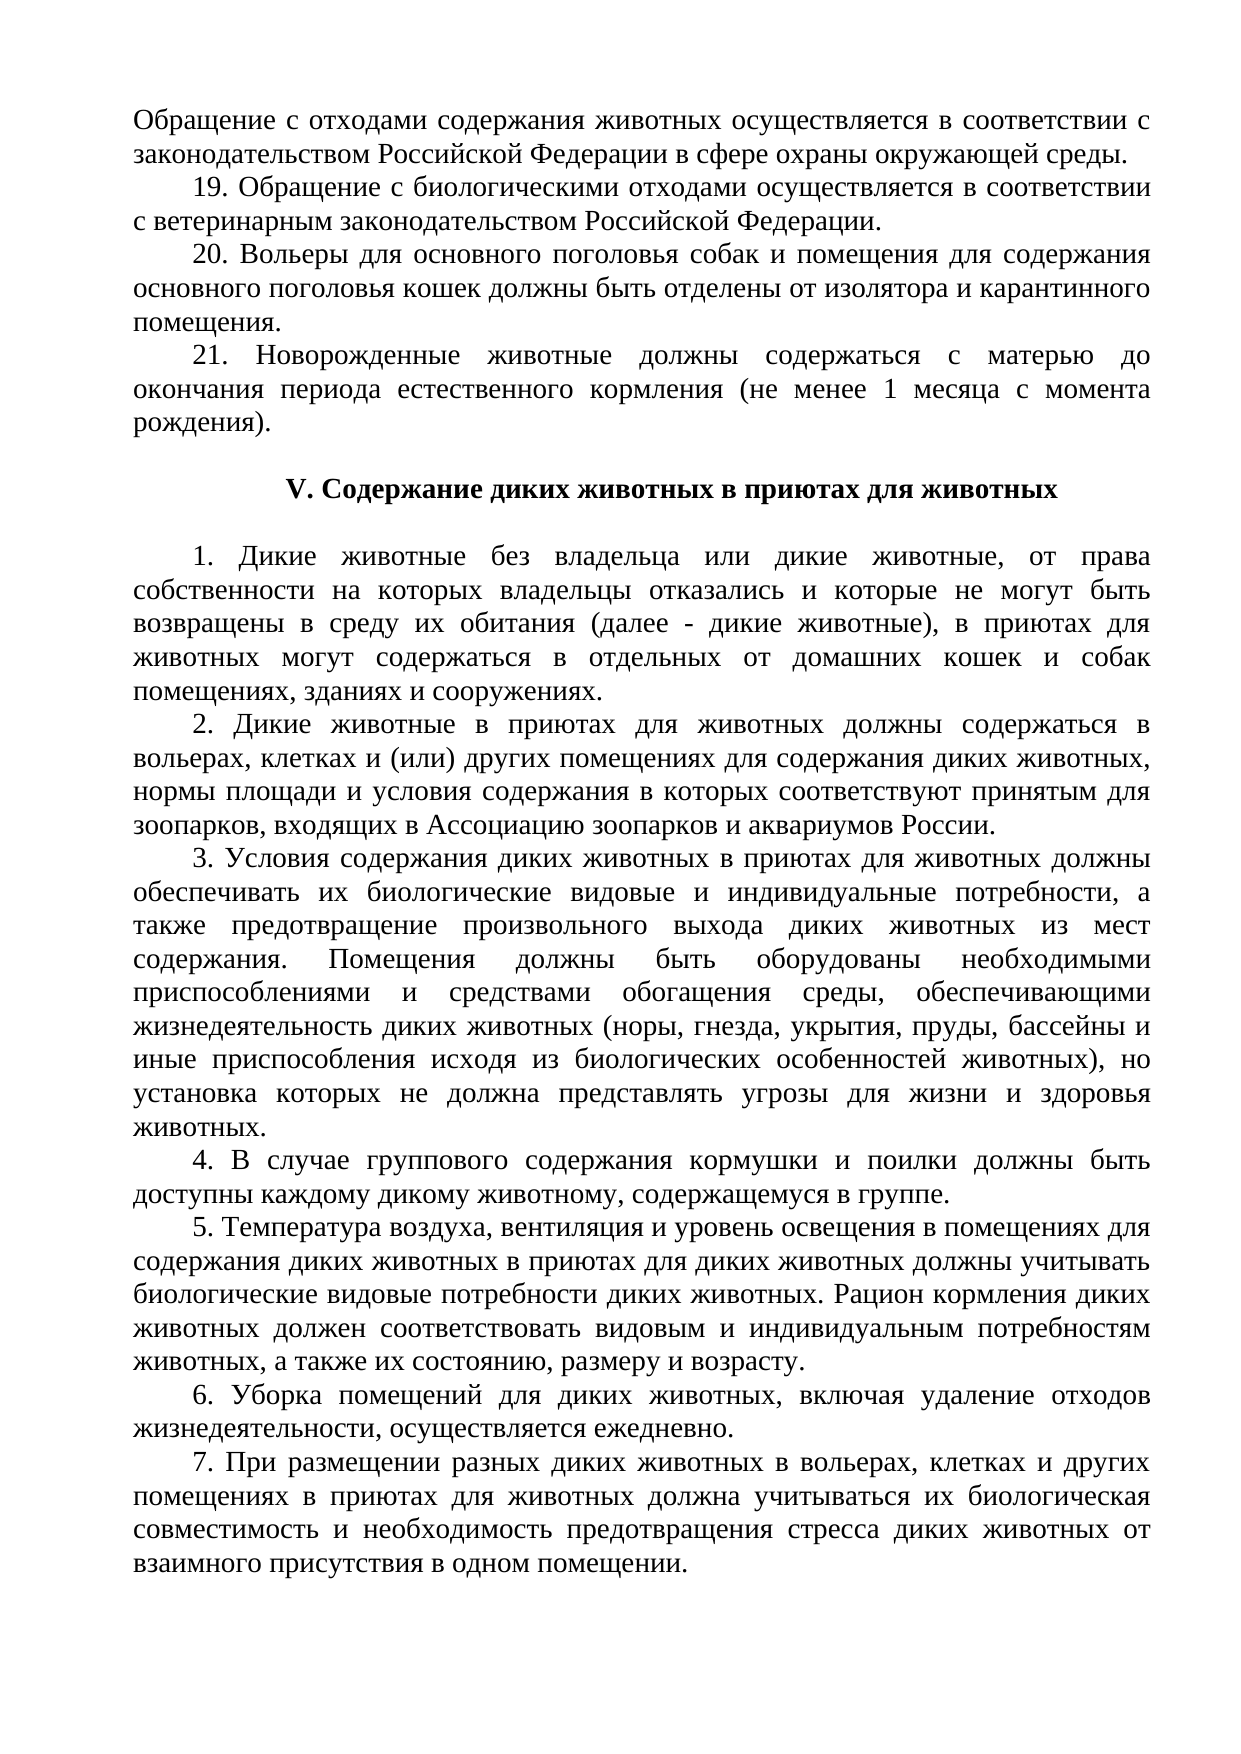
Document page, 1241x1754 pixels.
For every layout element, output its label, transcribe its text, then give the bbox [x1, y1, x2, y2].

text 19. Обращение с биологическими отходами осуществляется в соответствии с ветеринарным законодательством Российской Федерации. [133, 169, 1152, 237]
text 5. Температура воздуха, вентиляция и уровень освещения в помещениях для содержания диких животных в приютах для диких животных должны учитывать биологические видовые потребности диких животных. Рацион кормления диких животных должен соответствовать видовым и индивидуальным потребностям животных, а также их состоянию, размеру и возрасту. [133, 1209, 1152, 1377]
text 2. Дикие животные в приютах для животных должны содержаться в вольерах, клетках и (или) других помещениях для содержания диких животных, нормы площади и условия содержания в которых соответствуют принятым для зоопарков, входящих в Ассоциацию зоопарков и аквариумов России. [133, 706, 1152, 840]
text 3. Условия содержания диких животных в приютах для животных должны обеспечивать их биологические видовые и индивидуальные потребности, а также предотвращение произвольного выхода диких животных из мест содержания. Помещения должны быть оборудованы необходимыми приспособлениями и средствами обогащения среды, обеспечивающими жизнедеятельность диких животных (норы, гнезда, укрытия, пруды, бассейны и иные приспособления исходя из биологических особенностей животных), но установка которых не должна представлять угрозы для жизни и здоровья животных. [133, 840, 1152, 1142]
text 6. Уборка помещений для диких животных, включая удаление отходов жизнедеятельности, осуществляется ежедневно. [133, 1377, 1152, 1444]
text 20. Вольеры для основного поголовья собак и помещения для содержания основного поголовья кошек должны быть отделены от изолятора и карантинного помещения. [133, 237, 1152, 337]
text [133, 102, 1152, 169]
text 7. При размещении разных диких животных в вольерах, клетках и других помещениях в приютах для животных должна учитываться их биологическая совместимость и необходимость предотвращения стресса диких животных от взаимного присутствия в одном помещении. [133, 1444, 1152, 1578]
text 4. В случае группового содержания кормушки и поилки должны быть доступны каждому дикому животному, содержащемуся в группе. [133, 1142, 1152, 1209]
text 21. Новорожденные животные должны содержаться с матерью до окончания периода естественного кормления (не менее 1 месяца с момента рождения). [133, 337, 1152, 438]
text V. Содержание диких животных в приютах для животных [133, 471, 1152, 505]
text 1. Дикие животные без владельца или дикие животные, от права собственности на которых владельцы отказались и которые не могут быть возвращены в среду их обитания (далее - дикие животные), в приютах для животных могут содержаться в отдельных от домашних кошек и собак помещениях, зданиях и сооружениях. [133, 538, 1152, 706]
